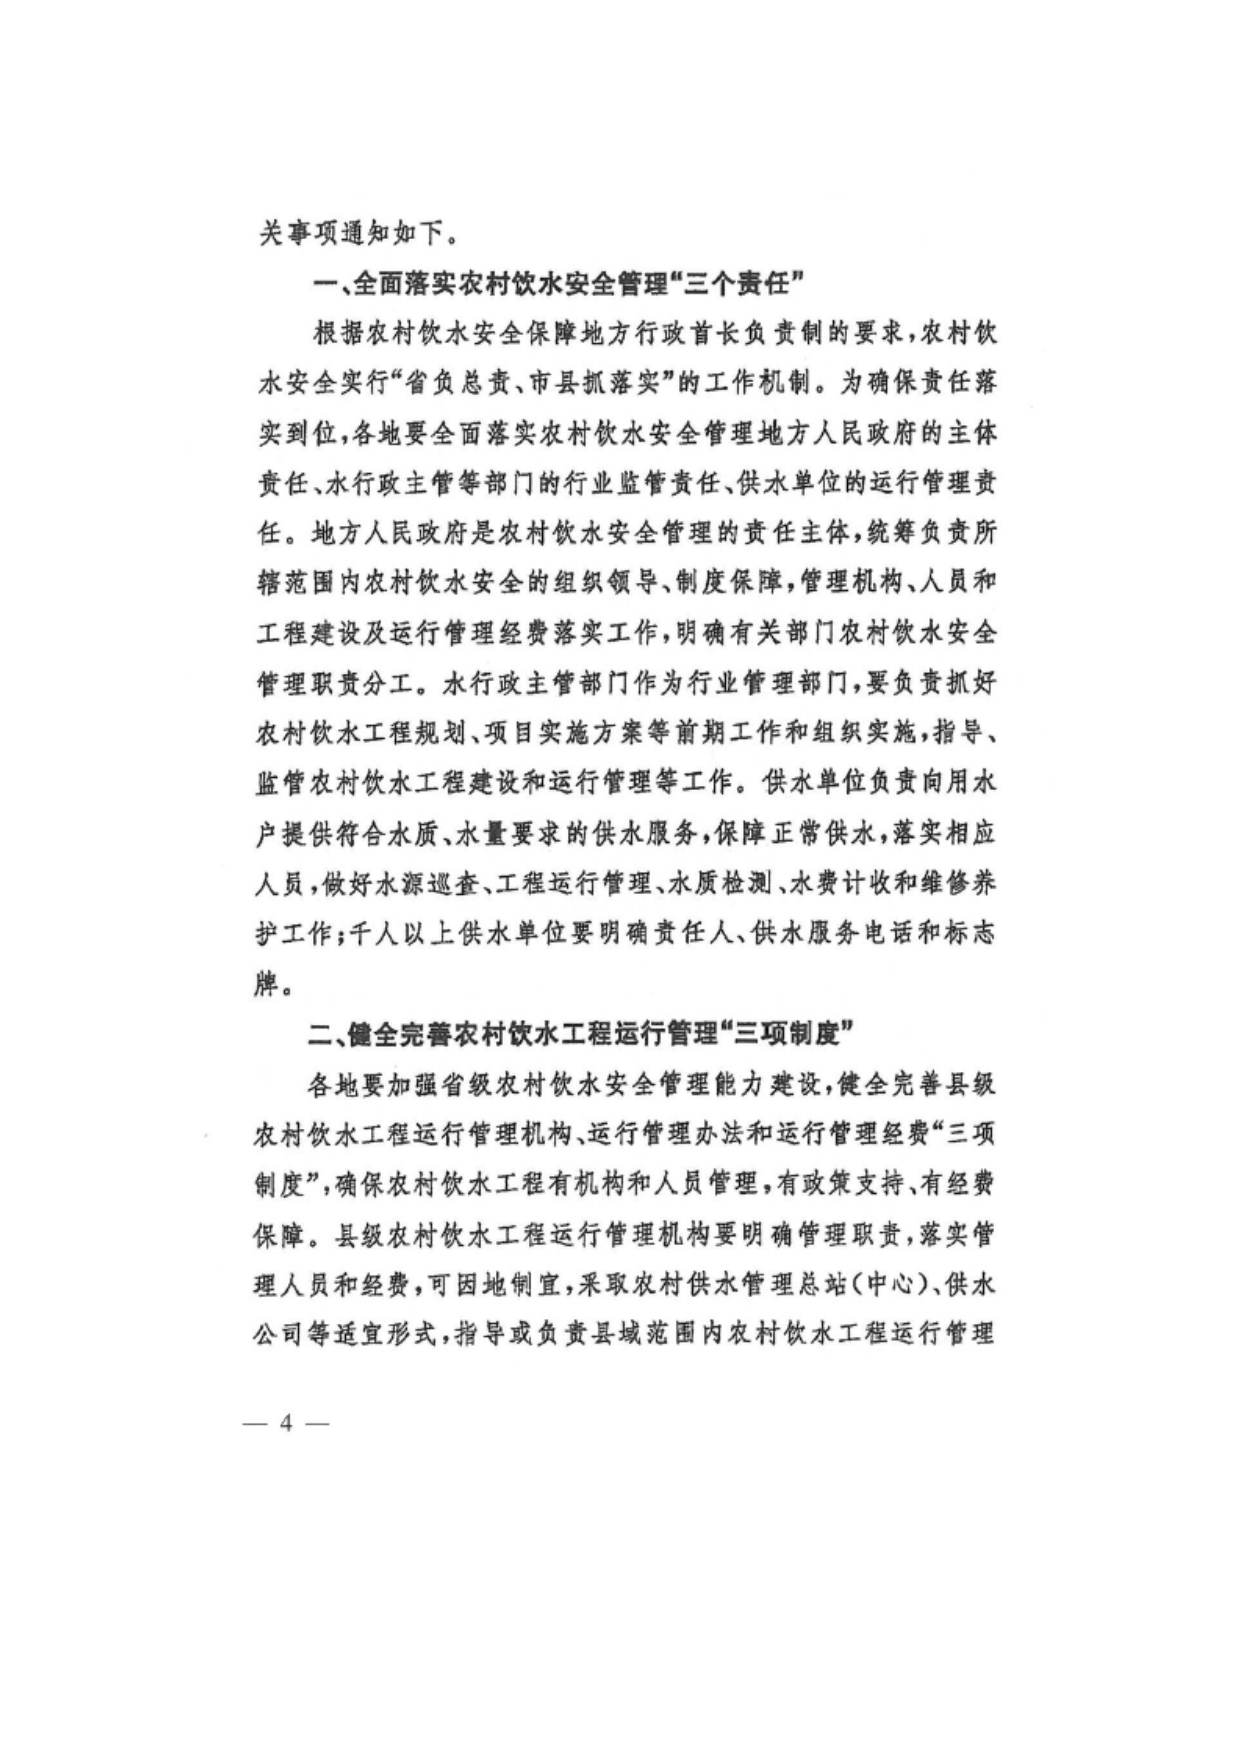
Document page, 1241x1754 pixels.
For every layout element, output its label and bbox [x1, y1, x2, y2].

picture [187, 162, 1055, 1466]
